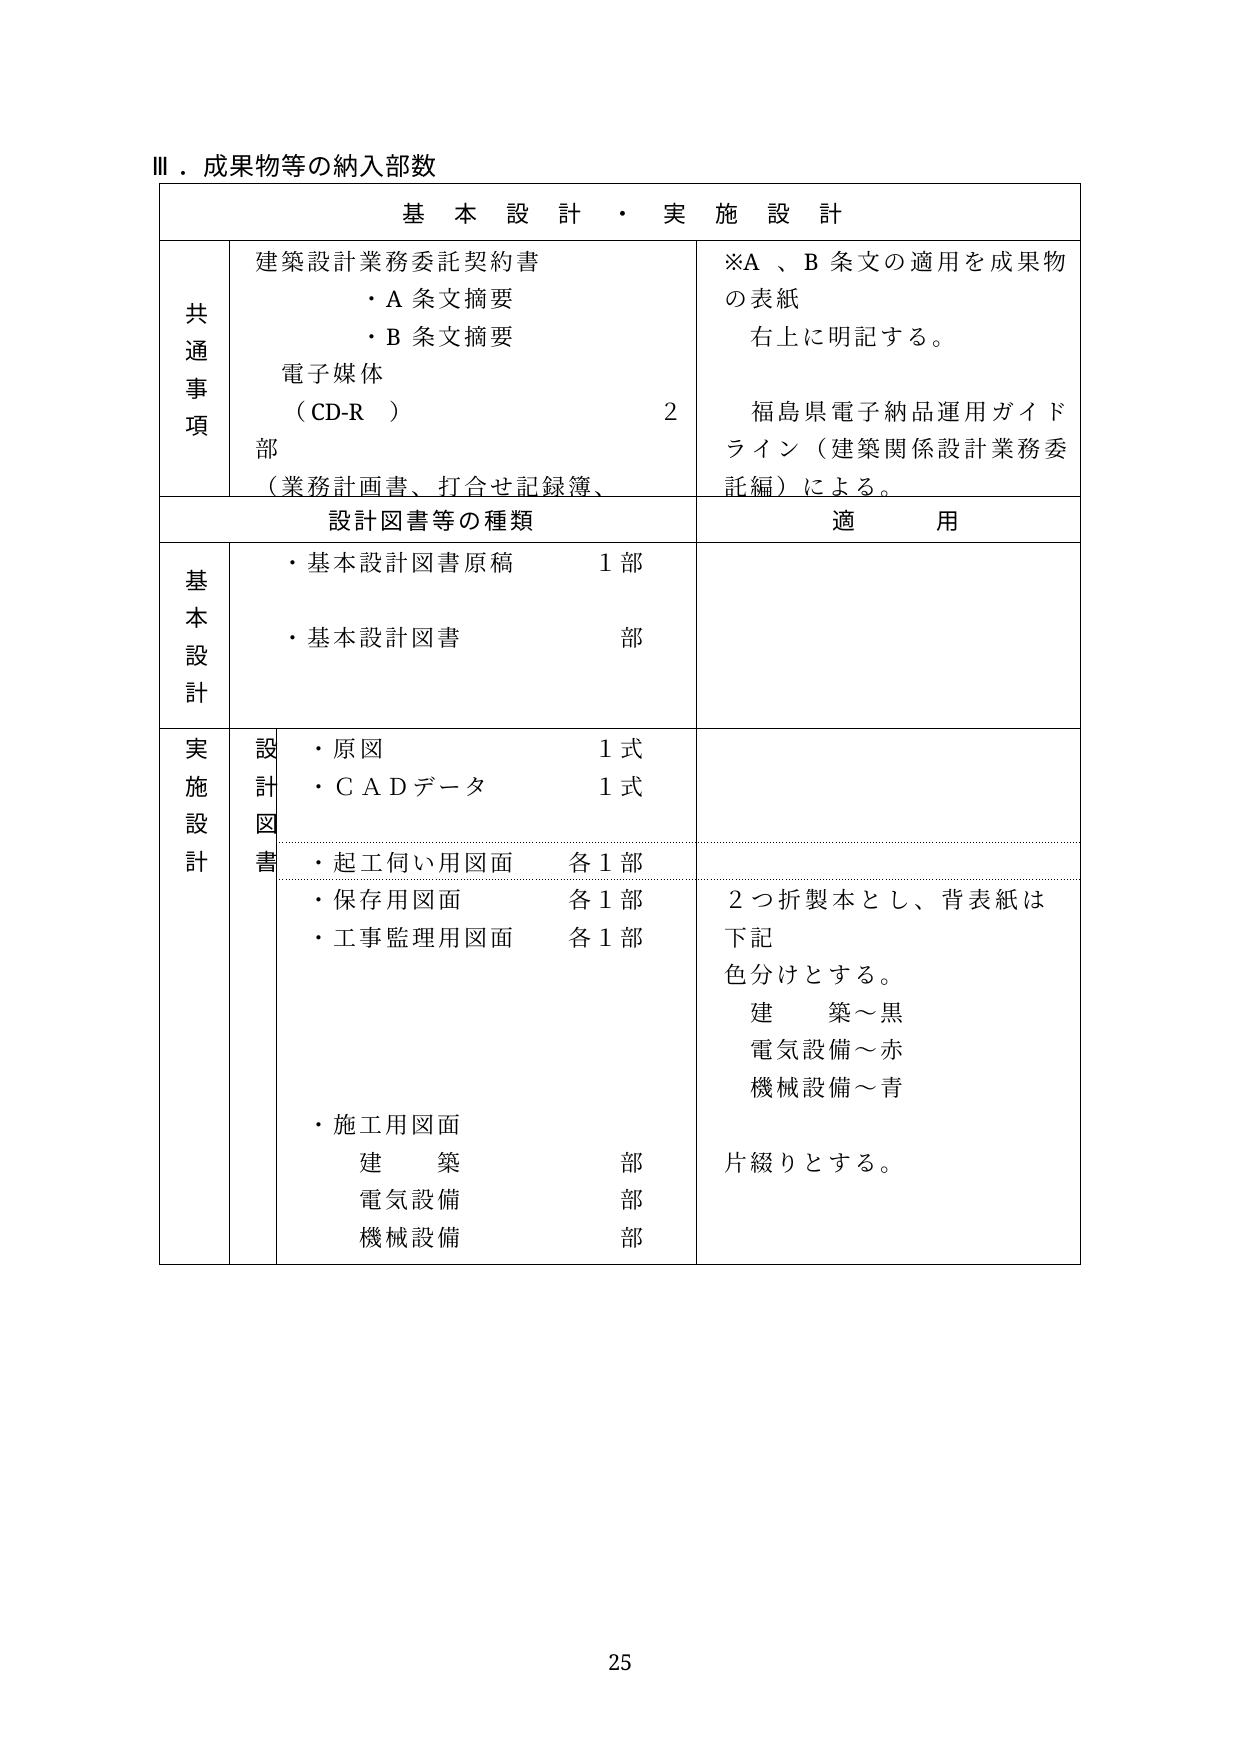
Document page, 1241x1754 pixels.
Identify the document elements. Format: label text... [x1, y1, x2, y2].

table_cell 基 本 設 計 [160, 543, 229, 728]
table_header 基 本 設 計 ・ 実 施 設 計 [160, 184, 1080, 240]
table_cell ・保存用図面 各１部 ・工事監理用図面 各１部 ・施工用図面 建 築 部 電気設備 部 機械設備 部 [277, 879, 696, 1263]
table_cell [697, 543, 1080, 728]
table_cell 設計図書等の種類 [160, 497, 696, 542]
table_cell [697, 729, 1080, 842]
text Ⅲ．成果物等の納入部数 [151, 146, 1089, 183]
table_cell [697, 842, 1080, 879]
table_cell 設 計図 書 [230, 729, 276, 1263]
table_cell 適 用 [697, 497, 1080, 542]
table_cell ※A、B条文の適用を成果物の表紙 右上に明記する。 福島県電子納品運用ガイドライン（建築関係設計業務委託編）による。 [697, 241, 1080, 496]
table_cell ２つ折製本とし、背表紙は下記 色分けとする。 建 築～黒 電気設備～赤 機械設備～青 片綴りとする。 [697, 879, 1080, 1263]
table_cell ・原図 １式 ・ＣＡＤデータ １式 [277, 729, 696, 842]
table_cell 実 施 設 計 [160, 729, 229, 1263]
table_cell 建築設計業務委託契約書 ・A条文摘要 ・B条文摘要 電子媒体 （CD-R） ２部 （業務計画書、打合せ記録簿、 成果物一式） [230, 241, 696, 496]
table_cell 共 通 事 項 [160, 241, 229, 496]
table_cell ・起工伺い用図面 各１部 [277, 842, 696, 879]
table_cell ・基本設計図書原稿 １部 ・基本設計図書 部 [230, 543, 696, 728]
